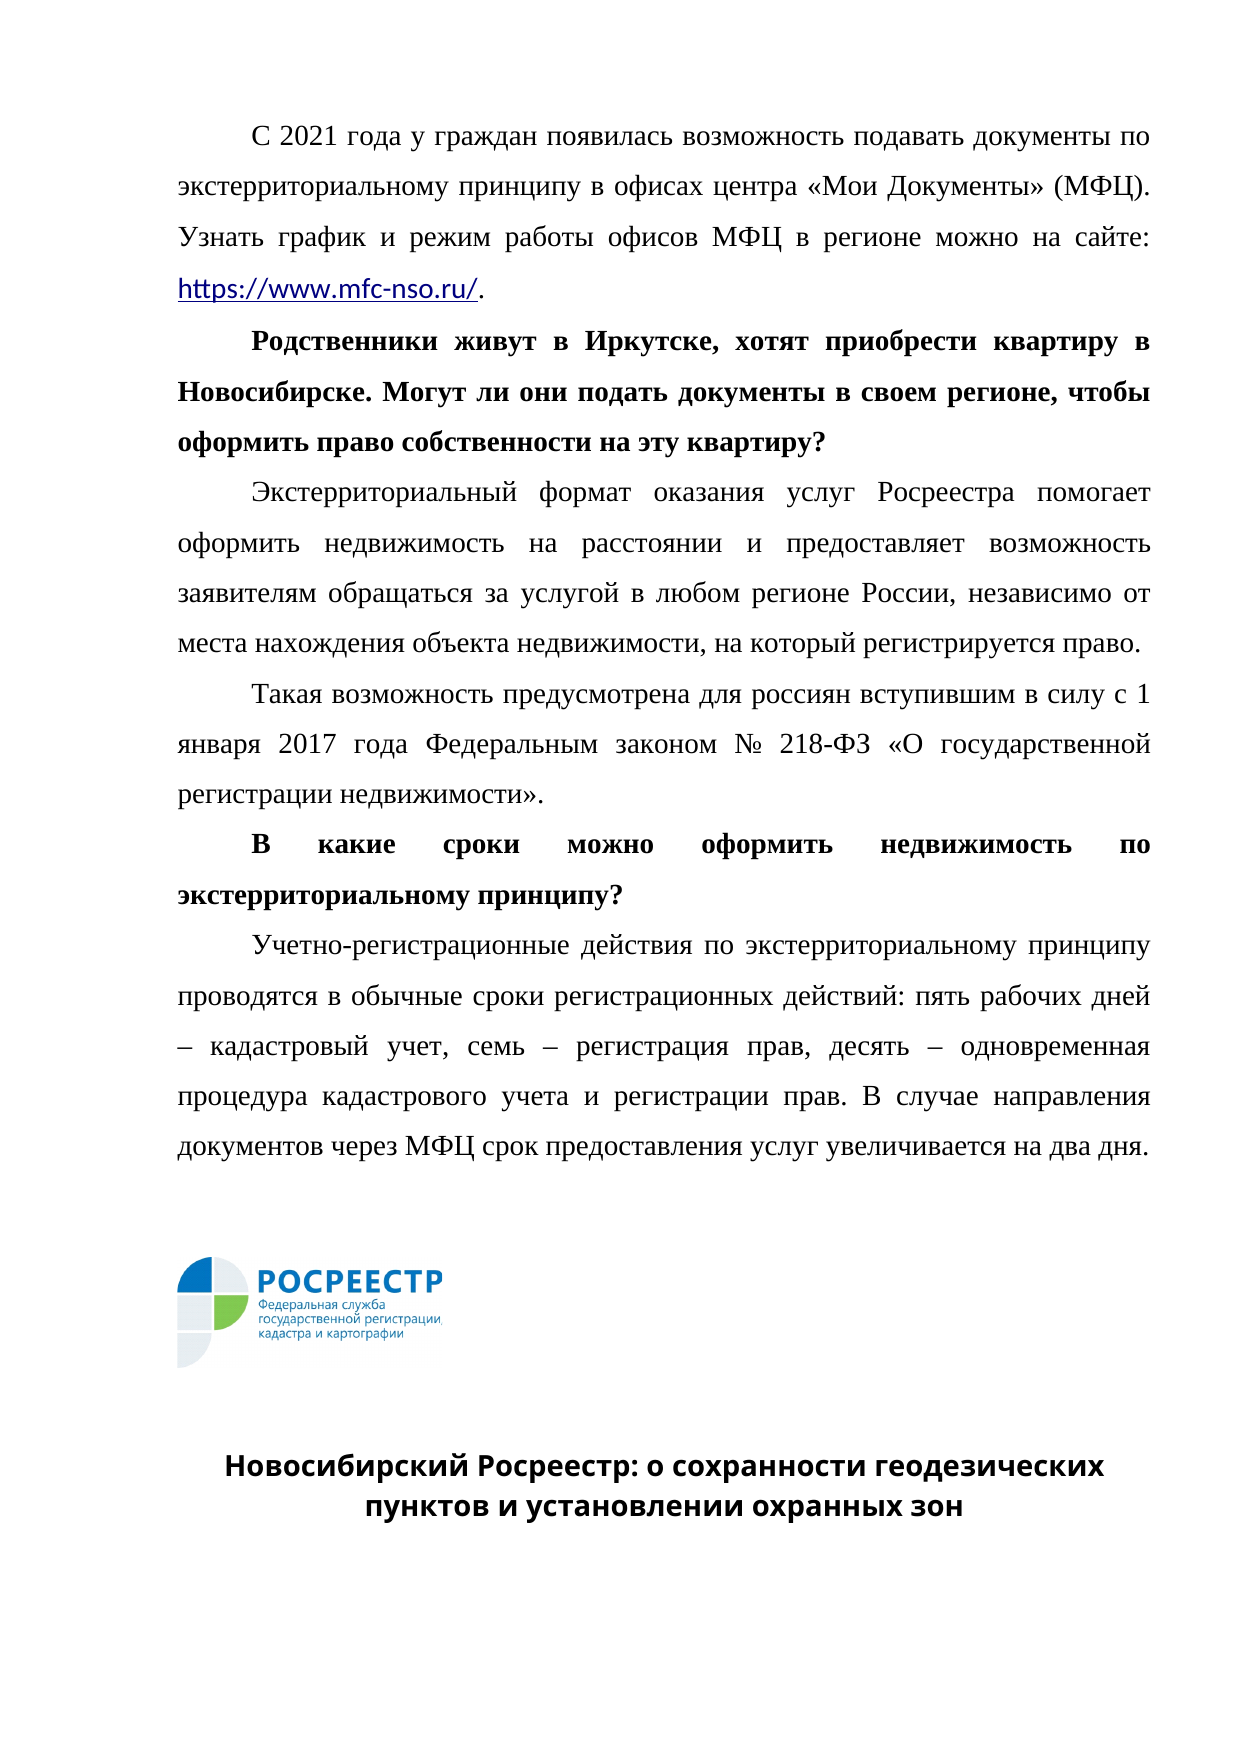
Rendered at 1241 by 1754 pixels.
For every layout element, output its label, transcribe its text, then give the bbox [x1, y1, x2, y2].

text Учетно-регистрационные действия по экстерриториальному принципу проводятся в обычные сроки регистрационных действий: пять рабочих дней – кадастровый учет, семь – регистрация прав, десять – одновременная процедура кадастрового учета и регистрации прав. В случае направления документов через МФЦ срок предоставления услуг увеличивается на два дня. [177, 927, 1152, 1162]
text Такая возможность предусмотрена для россиян вступившим в силу с 1 января 2017 года Федеральным законом № 218-ФЗ «О государственной регистрации недвижимости». [177, 676, 1152, 810]
text Родственники живут в Иркутске, хотят приобрести квартиру в Новосибирске. Могут ли они подать документы в своем регионе, чтобы оформить право собственности на эту квартиру? [177, 323, 1152, 458]
text С 2021 года у граждан появилась возможность подавать документы по экстерриториальному принципу в офисах центра «Мои Документы» (МФЦ). Узнать график и режим работы офисов МФЦ в регионе можно на сайте: https://www.mfc-nso.ru/. [177, 118, 1152, 306]
picture [177, 1257, 443, 1368]
text Новосибирский Росреестр: о сохранности геодезических пунктов и установлении охранных зон [177, 1445, 1152, 1525]
text В какие сроки можно оформить недвижимость по экстерриториальному принципу? [177, 827, 1152, 911]
text Экстерриториальный формат оказания услуг Росреестра помогает оформить недвижимость на расстоянии и предоставляет возможность заявителям обращаться за услугой в любом регионе России, независимо от места нахождения объекта недвижимости, на который регистрируется право. [177, 474, 1152, 659]
